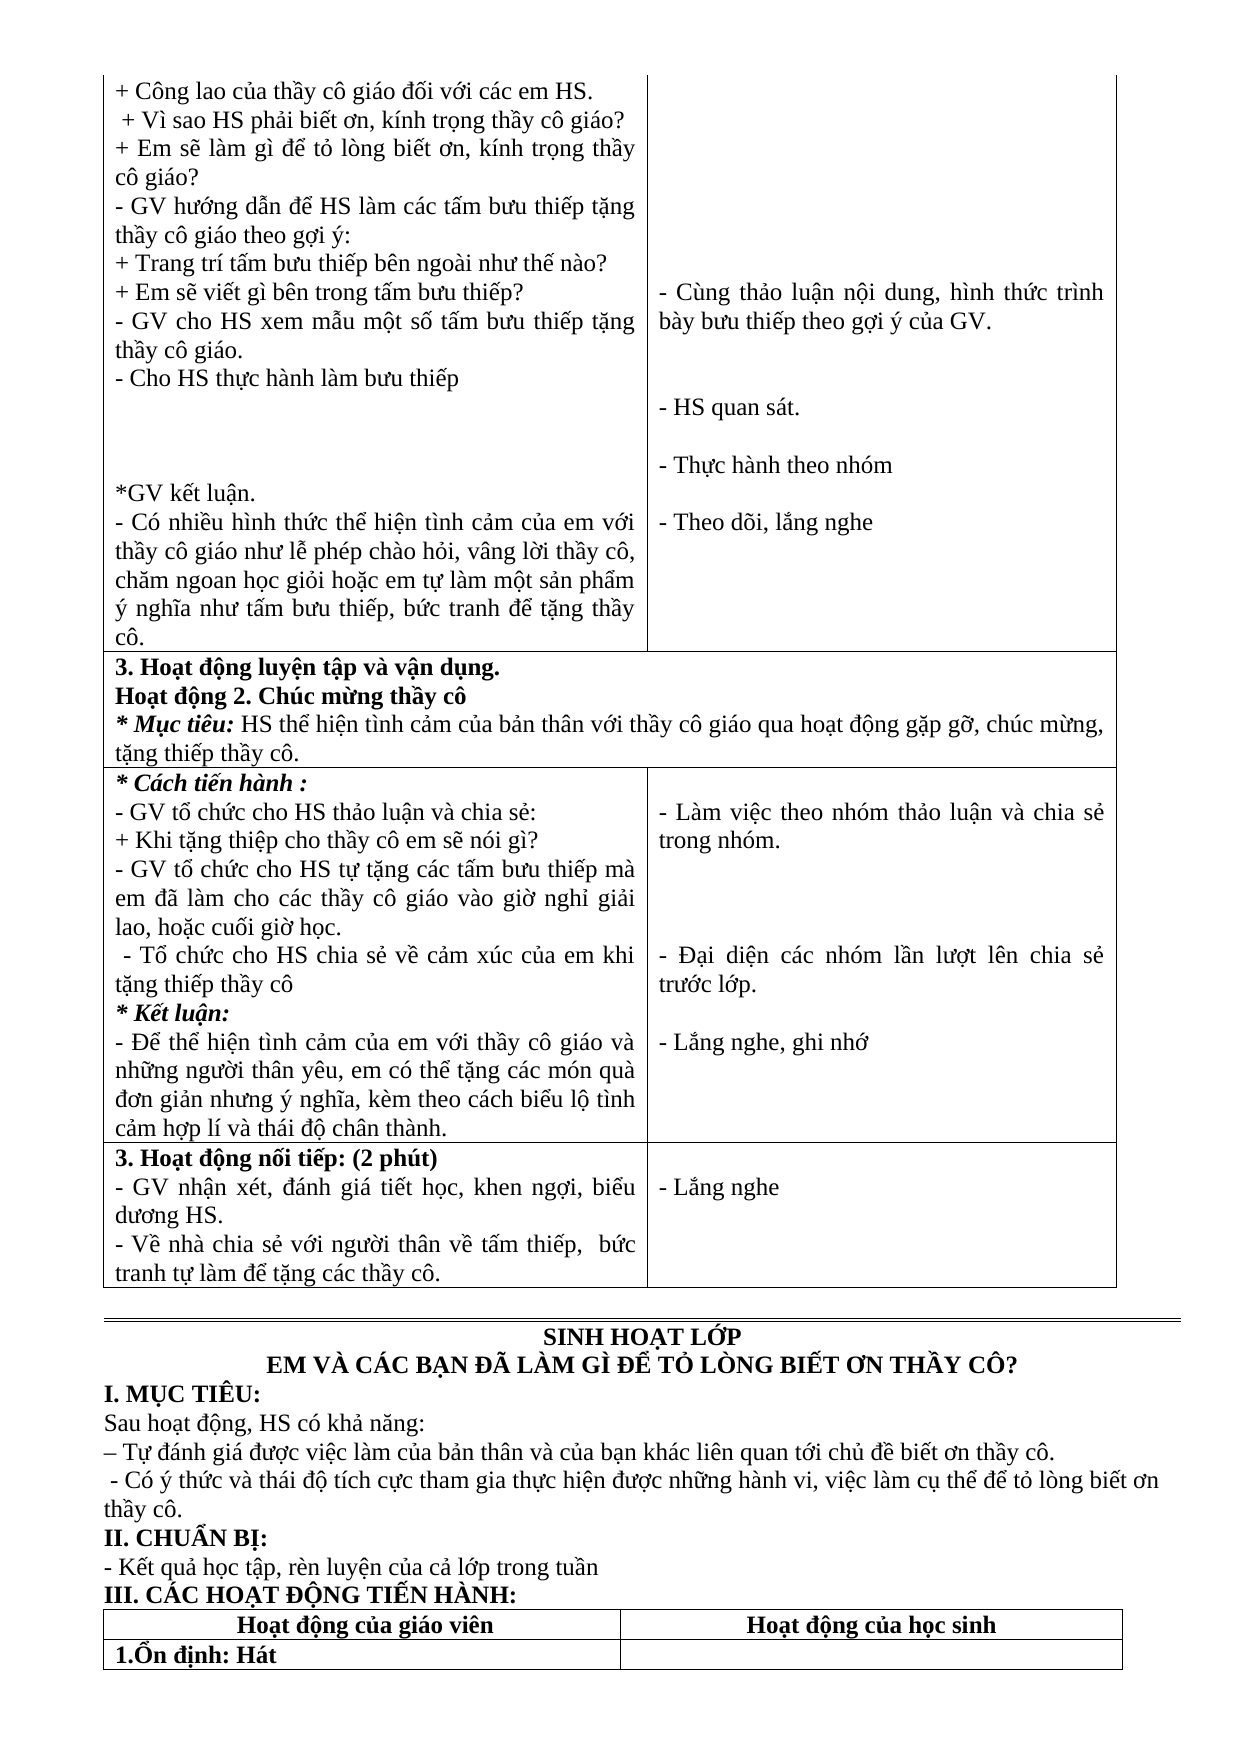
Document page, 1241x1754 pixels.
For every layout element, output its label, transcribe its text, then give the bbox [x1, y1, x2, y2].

table_cell *GV kết luận. - Có nhiều hình thức thể hiện tình cảm của em với thầy cô giáo như lễ phép chào hỏi, vâng lời thầy cô, chăm ngoan học giỏi hoặc em tự làm một sản phẩm ý nghĩa như tấm bưu thiếp, bức tranh để tặng thầy cô. [104, 479, 647, 651]
table_cell 3. Hoạt động nối tiếp: (2 phút) - GV nhận xét, đánh giá tiết học, khen ngợi, biểu dương HS. - Về nhà chia sẻ với người thân về tấm thiếp, bức tranh tự làm để tặng các thầy cô. [104, 1143, 647, 1287]
text - Có ý thức và thái độ tích cực tham gia thực hiện được những hành vi, việc làm cụ thể để tỏ lòng biết ơn thầy cô. [103, 1465, 1181, 1523]
text SINH HOẠT LỚP [103, 1322, 1181, 1350]
table_header Hoạt động của học sinh [621, 1610, 1122, 1639]
text – Tự đánh giá được việc làm của bản thân và của bạn khác liên quan tới chủ đề biết ơn thầy cô. [103, 1437, 1181, 1465]
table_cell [621, 1640, 1122, 1669]
text EM VÀ CÁC BẠN ĐÃ LÀM GÌ ĐỂ TỎ LÒNG BIẾT ƠN THẦY CÔ? [103, 1350, 1181, 1379]
table_cell Hoạt động 2. Chúc mừng thầy cô [104, 681, 1116, 709]
table_cell * Mục tiêu: HS thể hiện tình cảm của bản thân với thầy cô giáo qua hoạt động gặp gỡ, chúc mừng, tặng thiếp thầy cô. [104, 710, 1116, 767]
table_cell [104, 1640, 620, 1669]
table_cell - Lắng nghe, ghi nhớ [648, 998, 1116, 1142]
text - Kết quả học tập, rèn luyện của cả lớp trong tuần [103, 1552, 1181, 1580]
text II. CHUẨN BỊ: [103, 1523, 1181, 1552]
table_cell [104, 75, 647, 478]
table_cell - Theo dõi, lắng nghe [648, 479, 1116, 651]
table_cell - Lắng nghe [648, 1143, 1116, 1287]
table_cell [648, 75, 1116, 478]
table_cell - Làm việc theo nhóm thảo luận và chia sẻ trong nhóm. - Đại diện các nhóm lần lượt lên chia sẻ trước lớp. [648, 768, 1116, 998]
table_cell * Kết luận: - Để thể hiện tình cảm của em với thầy cô giáo và những người thân yêu, em có thể tặng các món quà đơn giản nhưng ý nghĩa, kèm theo cách biểu lộ tình cảm hợp lí và thái độ chân thành. [104, 998, 647, 1142]
text III. CÁC HOẠT ĐỘNG TIẾN HÀNH: [103, 1580, 1181, 1609]
table_header Hoạt động của giáo viên [104, 1610, 620, 1639]
text Sau hoạt động, HS có khả năng: [103, 1408, 1181, 1437]
table_cell * Cách tiến hành : - GV tổ chức cho HS thảo luận và chia sẻ: + Khi tặng thiệp cho thầy cô em sẽ nói gì? - GV tổ chức cho HS tự tặng các tấm bưu thiếp mà em đã làm cho các thầy cô giáo vào giờ nghỉ giải lao, hoặc cuối giờ học. - Tổ chức cho HS chia sẻ về cảm xúc của em khi tặng thiếp thầy cô [104, 768, 647, 998]
table_cell 3. Hoạt động luyện tập và vận dụng. [104, 652, 1116, 681]
text I. MỤC TIÊU: [103, 1379, 1181, 1408]
